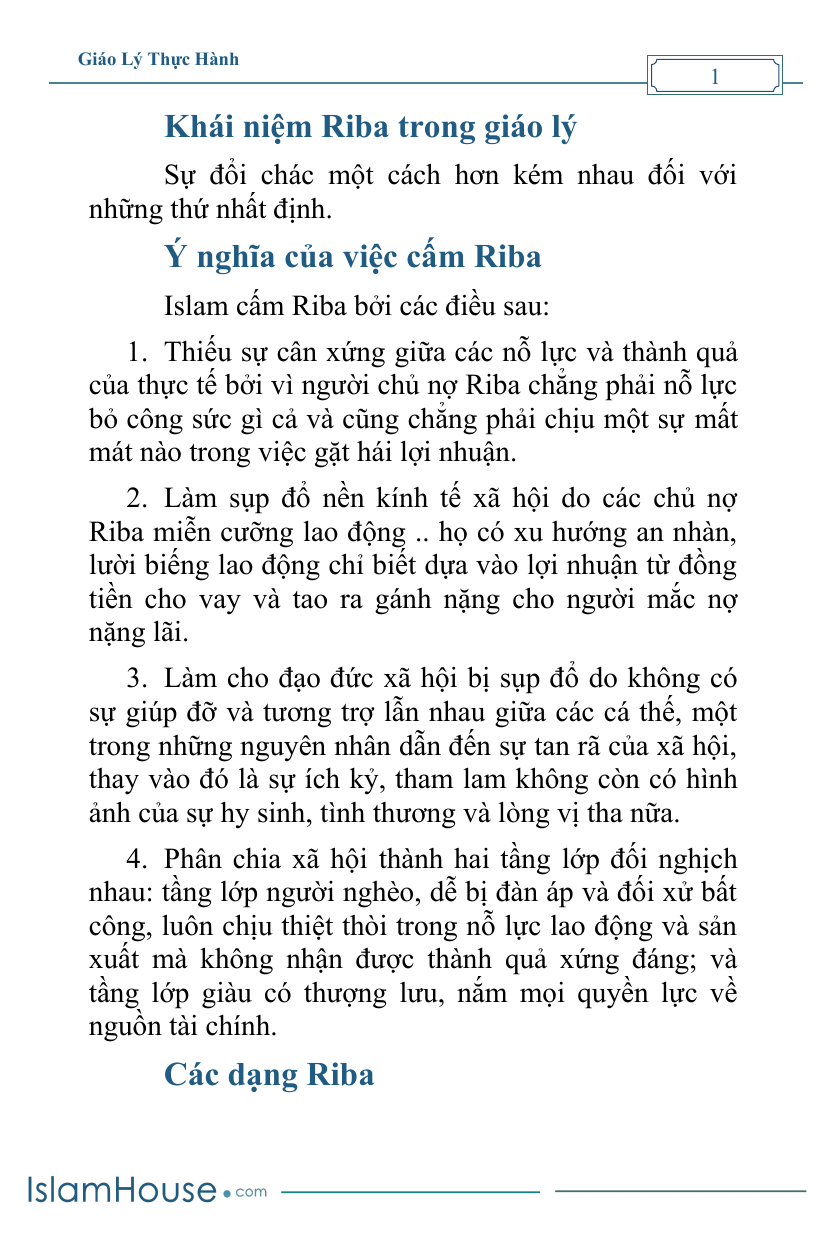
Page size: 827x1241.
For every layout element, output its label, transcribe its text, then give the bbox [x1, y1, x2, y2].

list Làm cho đạo đức xã hội bị sụp đổ do không có sự giúp đỡ và tương trợ lẫn nhau giữa các cá thế, một trong những nguyên nhân dẫn đến sự tan rã của xã hội, thay vào đó là sự ích kỷ, tham lam không còn có hình ảnh của sự hy sinh, tình thương và lòng vị tha nữa. [89, 661, 738, 828]
text Sự đổi chác một cách hơn kém nhau đối với những thứ nhất định. [89, 157, 738, 224]
list Làm sụp đổ nền kính tế xã hội do các chủ nợ Riba miễn cưỡng lao động .. họ có xu hướng an nhàn, lười biếng lao động chỉ biết dựa vào lợi nhuận từ đồng tiền cho vay và tao ra gánh nặng cho người mắc nợ nặng lãi. [89, 480, 738, 648]
text Các dạng Riba [89, 1054, 738, 1093]
list Phân chia xã hội thành hai tầng lớp đối nghịch nhau: tầng lớp người nghèo, dễ bị đàn áp và đối xử bất công, luôn chịu thiệt thòi trong nỗ lực lao động và sản xuất mà không nhận được thành quả xứng đáng; và tầng lớp giàu có thượng lưu, nắm mọi quyền lực về nguồn tài chính. [89, 841, 738, 1042]
list Thiếu sự cân xứng giữa các nỗ lực và thành quả của thực tế bởi vì người chủ nợ Riba chẳng phải nỗ lực bỏ công sức gì cả và cũng chẳng phải chịu một sự mất mát nào trong việc gặt hái lợi nhuận. [89, 334, 738, 468]
picture [20, 1171, 541, 1209]
text Ý nghĩa của việc cấm Riba [89, 237, 738, 275]
picture [548, 1170, 807, 1208]
text Khái niệm Riba trong giáo lý [89, 106, 738, 145]
text Islam cấm Riba bởi các điều sau: [89, 288, 738, 321]
